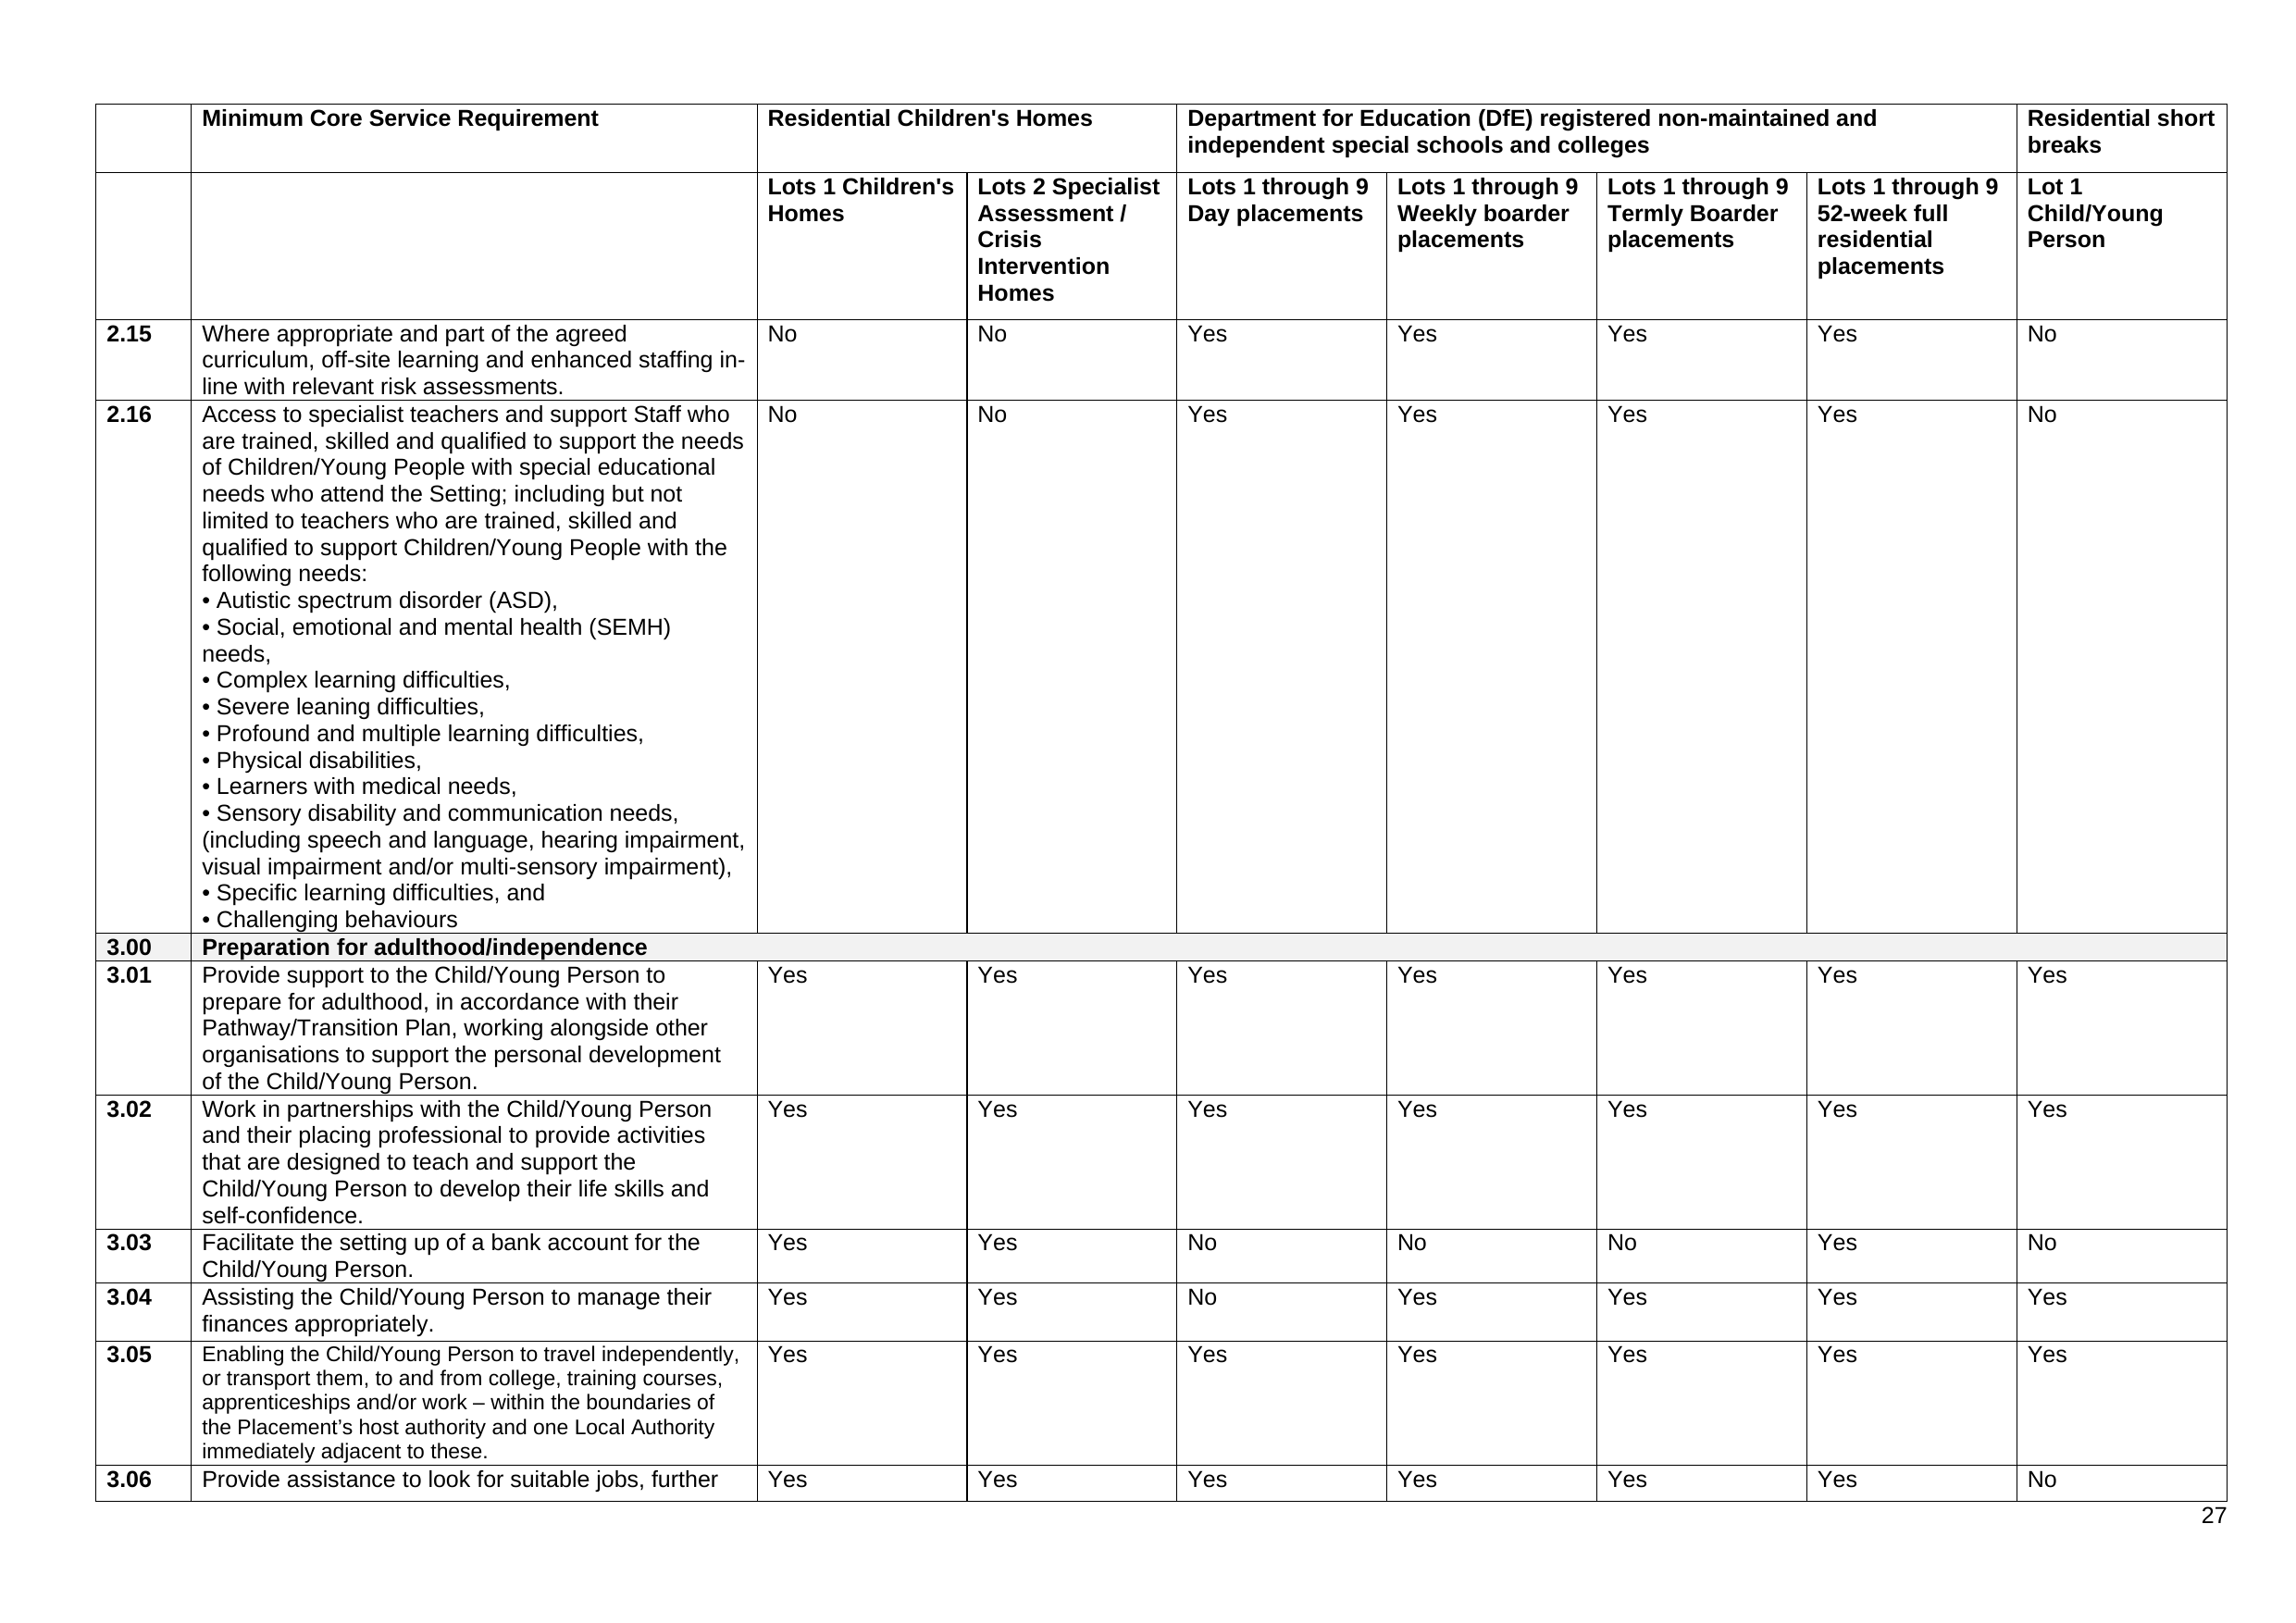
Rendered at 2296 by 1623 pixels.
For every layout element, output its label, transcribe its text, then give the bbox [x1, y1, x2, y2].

table_cell No [968, 401, 1176, 933]
table_cell Yes [758, 1096, 966, 1228]
table_cell Preparation for adulthood/independence [192, 934, 2227, 960]
table_cell Yes [1177, 401, 1386, 933]
table_cell Yes [1177, 320, 1386, 400]
table_cell Yes [758, 1342, 966, 1465]
table_cell Provide assistance to look for suitable jobs, further training and/or education. [192, 1466, 757, 1501]
table_cell Yes [968, 1342, 1176, 1465]
table_cell Where appropriate and part of the agreed curriculum, off-site learning and enhanced staffing in-line with relevant risk assessments. [192, 320, 757, 400]
table_cell Yes [968, 961, 1176, 1095]
table_cell 3.00 [96, 934, 191, 960]
table_cell Yes [968, 1466, 1176, 1501]
table_cell Yes [1807, 1283, 2017, 1340]
table_cell Lots 2 Specialist Assessment / Crisis Intervention Homes [968, 173, 1176, 319]
table_header Residential Children's Homes [758, 105, 1176, 172]
table_cell Yes [1597, 1096, 1806, 1228]
table_cell 3.01 [96, 961, 191, 1095]
table_cell No [1177, 1230, 1386, 1282]
table_cell 3.05 [96, 1342, 191, 1465]
table_cell Lots 1 through 9 Day placements [1177, 173, 1386, 319]
table_cell Enabling the Child/Young Person to travel independently, or transport them, to and from college, training courses, apprenticeships and/or work – within the boundaries of the Placement’s host authority and one Local Authority immediately adjacent to these. [192, 1342, 757, 1465]
table_header Minimum Core Service Requirement [192, 105, 757, 172]
table_cell Yes [2017, 1342, 2227, 1465]
table_cell Yes [1387, 1342, 1596, 1465]
table_cell Yes [1387, 1283, 1596, 1340]
table_cell No [1177, 1283, 1386, 1340]
table_cell No [968, 320, 1176, 400]
table_cell Lot 1 Child/Young Person [2017, 173, 2227, 319]
table_cell 3.02 [96, 1096, 191, 1228]
table_header Residential short breaks [2017, 105, 2227, 172]
table_cell No [1387, 1230, 1596, 1282]
table_cell Yes [1807, 1230, 2017, 1282]
table_cell Yes [1807, 1342, 2017, 1465]
table_cell Yes [1387, 401, 1596, 933]
table_cell No [2017, 1466, 2227, 1501]
table_cell Yes [1597, 961, 1806, 1095]
table_cell Yes [758, 1466, 966, 1501]
table_cell No [2017, 1230, 2227, 1282]
table_cell Facilitate the setting up of a bank account for the Child/Young Person. [192, 1230, 757, 1282]
table_cell Yes [1387, 1466, 1596, 1501]
table_cell Yes [1387, 320, 1596, 400]
table_cell 3.06 [96, 1466, 191, 1501]
table_cell Lots 1 through 9 Termly Boarder placements [1597, 173, 1806, 319]
table_cell Yes [2017, 1096, 2227, 1228]
table_cell Yes [1597, 401, 1806, 933]
table_cell Yes [1807, 1466, 2017, 1501]
table_cell 2.15 [96, 320, 191, 400]
table_cell Lots 1 through 9 52-week full residential placements [1807, 173, 2017, 319]
table_cell Yes [1177, 1096, 1386, 1228]
table_cell Yes [758, 1283, 966, 1340]
table_cell Yes [1177, 1466, 1386, 1501]
table_cell Yes [2017, 1283, 2227, 1340]
table_header Department for Education (DfE) registered non-maintained and independent special schools and colleges [1177, 105, 2017, 172]
table_cell 2.16 [96, 401, 191, 933]
table_cell Assisting the Child/Young Person to manage their finances appropriately. [192, 1283, 757, 1340]
table_cell Lots 1 through 9 Weekly boarder placements [1387, 173, 1596, 319]
table_cell Yes [1597, 320, 1806, 400]
table_cell No [2017, 401, 2227, 933]
table_cell Yes [1807, 320, 2017, 400]
table_cell Yes [1807, 401, 2017, 933]
table_cell Lots 1 Children's Homes [758, 173, 966, 319]
table_cell 3.04 [96, 1283, 191, 1340]
table_cell Yes [1807, 1096, 2017, 1228]
table_cell Access to specialist teachers and support Staff who are trained, skilled and qualified to support the needs of Children/Young People with special educational needs who attend the Setting; including but not limited to teachers who are trained, skilled and qualified to support Children/Young People with the following needs: • Autistic spectrum disorder (ASD), • Social, emotional and mental health (SEMH) needs, • Complex learning difficulties, • Severe leaning difficulties, • Profound and multiple learning difficulties, • Physical disabilities, • Learners with medical needs, • Sensory disability and communication needs, (including speech and language, hearing impairment, visual impairment and/or multi-sensory impairment), • Specific learning difficulties, and • Challenging behaviours [192, 401, 757, 933]
table_cell Yes [758, 1230, 966, 1282]
table_cell [96, 173, 191, 319]
table_cell Yes [1597, 1283, 1806, 1340]
table_cell Yes [1597, 1342, 1806, 1465]
table_cell Yes [1177, 961, 1386, 1095]
table_cell Yes [1807, 961, 2017, 1095]
table_cell No [758, 401, 966, 933]
table_header [96, 105, 191, 172]
table_cell Yes [1597, 1466, 1806, 1501]
table_cell Yes [968, 1230, 1176, 1282]
table_cell [192, 173, 757, 319]
table_cell No [2017, 320, 2227, 400]
table_cell Provide support to the Child/Young Person to prepare for adulthood, in accordance with their Pathway/Transition Plan, working alongside other organisations to support the personal development of the Child/Young Person. [192, 961, 757, 1095]
table_cell No [758, 320, 966, 400]
table_cell Yes [1177, 1342, 1386, 1465]
table_cell Yes [1387, 1096, 1596, 1228]
table_cell Yes [2017, 961, 2227, 1095]
table_cell Yes [968, 1283, 1176, 1340]
table_cell Yes [1387, 961, 1596, 1095]
table_cell No [1597, 1230, 1806, 1282]
table_cell Yes [758, 961, 966, 1095]
table_cell Yes [968, 1096, 1176, 1228]
table_cell Work in partnerships with the Child/Young Person and their placing professional to provide activities that are designed to teach and support the Child/Young Person to develop their life skills and self-confidence. [192, 1096, 757, 1228]
table_cell 3.03 [96, 1230, 191, 1282]
